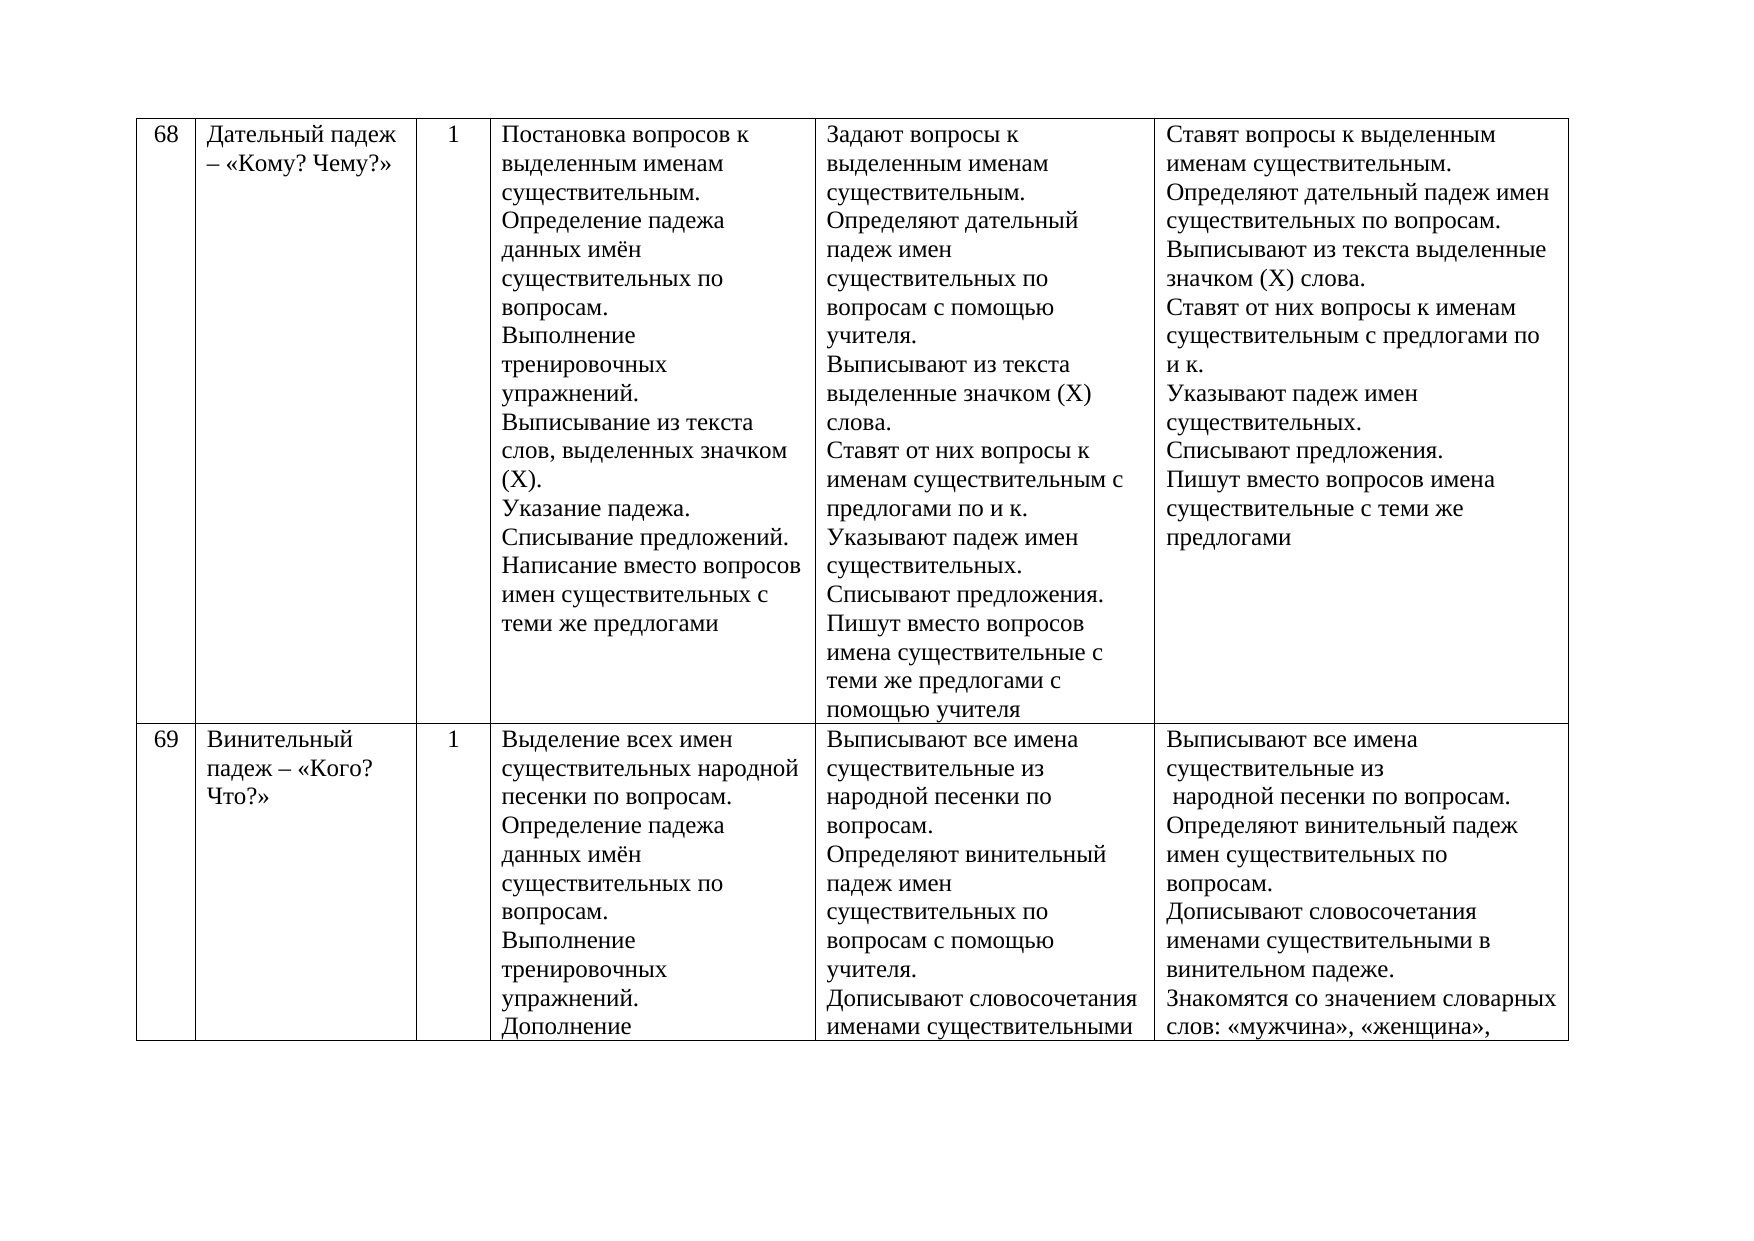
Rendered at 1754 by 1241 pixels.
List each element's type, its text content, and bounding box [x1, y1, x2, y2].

table_cell 1 [417, 724, 490, 1040]
table_header Дательный падеж – «Кому? Чему?» [196, 119, 416, 723]
table_header 68 [137, 119, 195, 723]
table_header Ставят вопросы к выделенным именам существительным. Определяют дательный падеж имен существительных по вопросам. Выписывают из текста выделенные значком (Х) слова. Ставят от них вопросы к именам существительным с предлогами по и к. Указывают падеж имен существительных. Списывают предложения. Пишут вместо вопросов имена существительные с теми же предлогами [1155, 119, 1568, 723]
table_cell 69 [137, 724, 195, 1040]
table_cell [816, 724, 1154, 1040]
table_header 1 [417, 119, 490, 723]
table_header Задают вопросы к выделенным именам существительным. Определяют дательный падеж имен существительных по вопросам с помощью учителя. Выписывают из текста выделенные значком (Х) слова. Ставят от них вопросы к именам существительным с предлогами по и к. Указывают падеж имен существительных. Списывают предложения. Пишут вместо вопросов имена существительные с теми же предлогами с помощью учителя [816, 119, 1154, 723]
table_header Постановка вопросов к выделенным именам существительным. Определение падежа данных имён существительных по вопросам. Выполнение тренировочных упражнений. Выписывание из текста слов, выделенных значком (Х). Указание падежа. Списывание предложений. Написание вместо вопросов имен существительных с теми же предлогами [491, 119, 815, 723]
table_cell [1155, 724, 1568, 1040]
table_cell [491, 724, 815, 1040]
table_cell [196, 724, 416, 1040]
